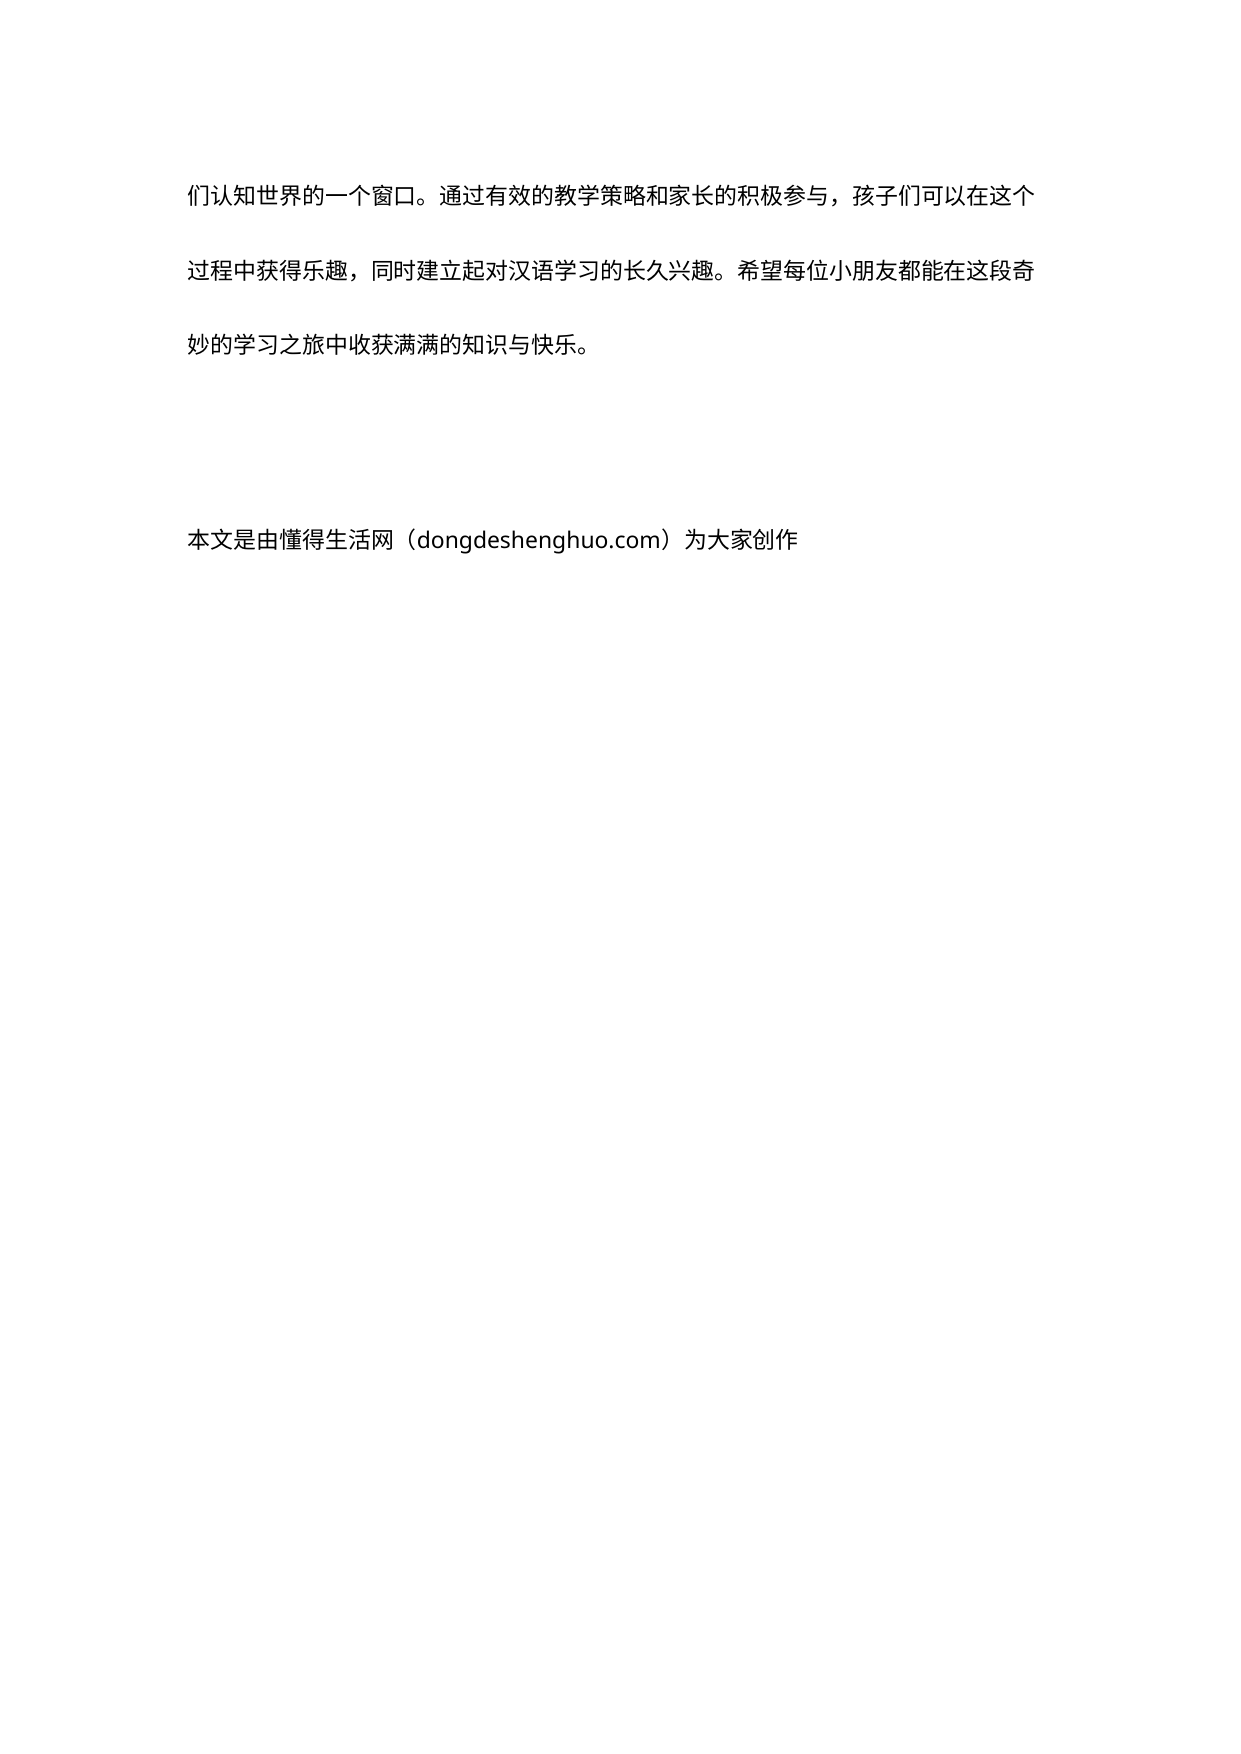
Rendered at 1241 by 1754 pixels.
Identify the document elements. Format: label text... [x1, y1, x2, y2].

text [187, 162, 1053, 376]
text 本文是由懂得生活网（dongdeshenghuo.com）为大家创作 [187, 506, 1053, 571]
